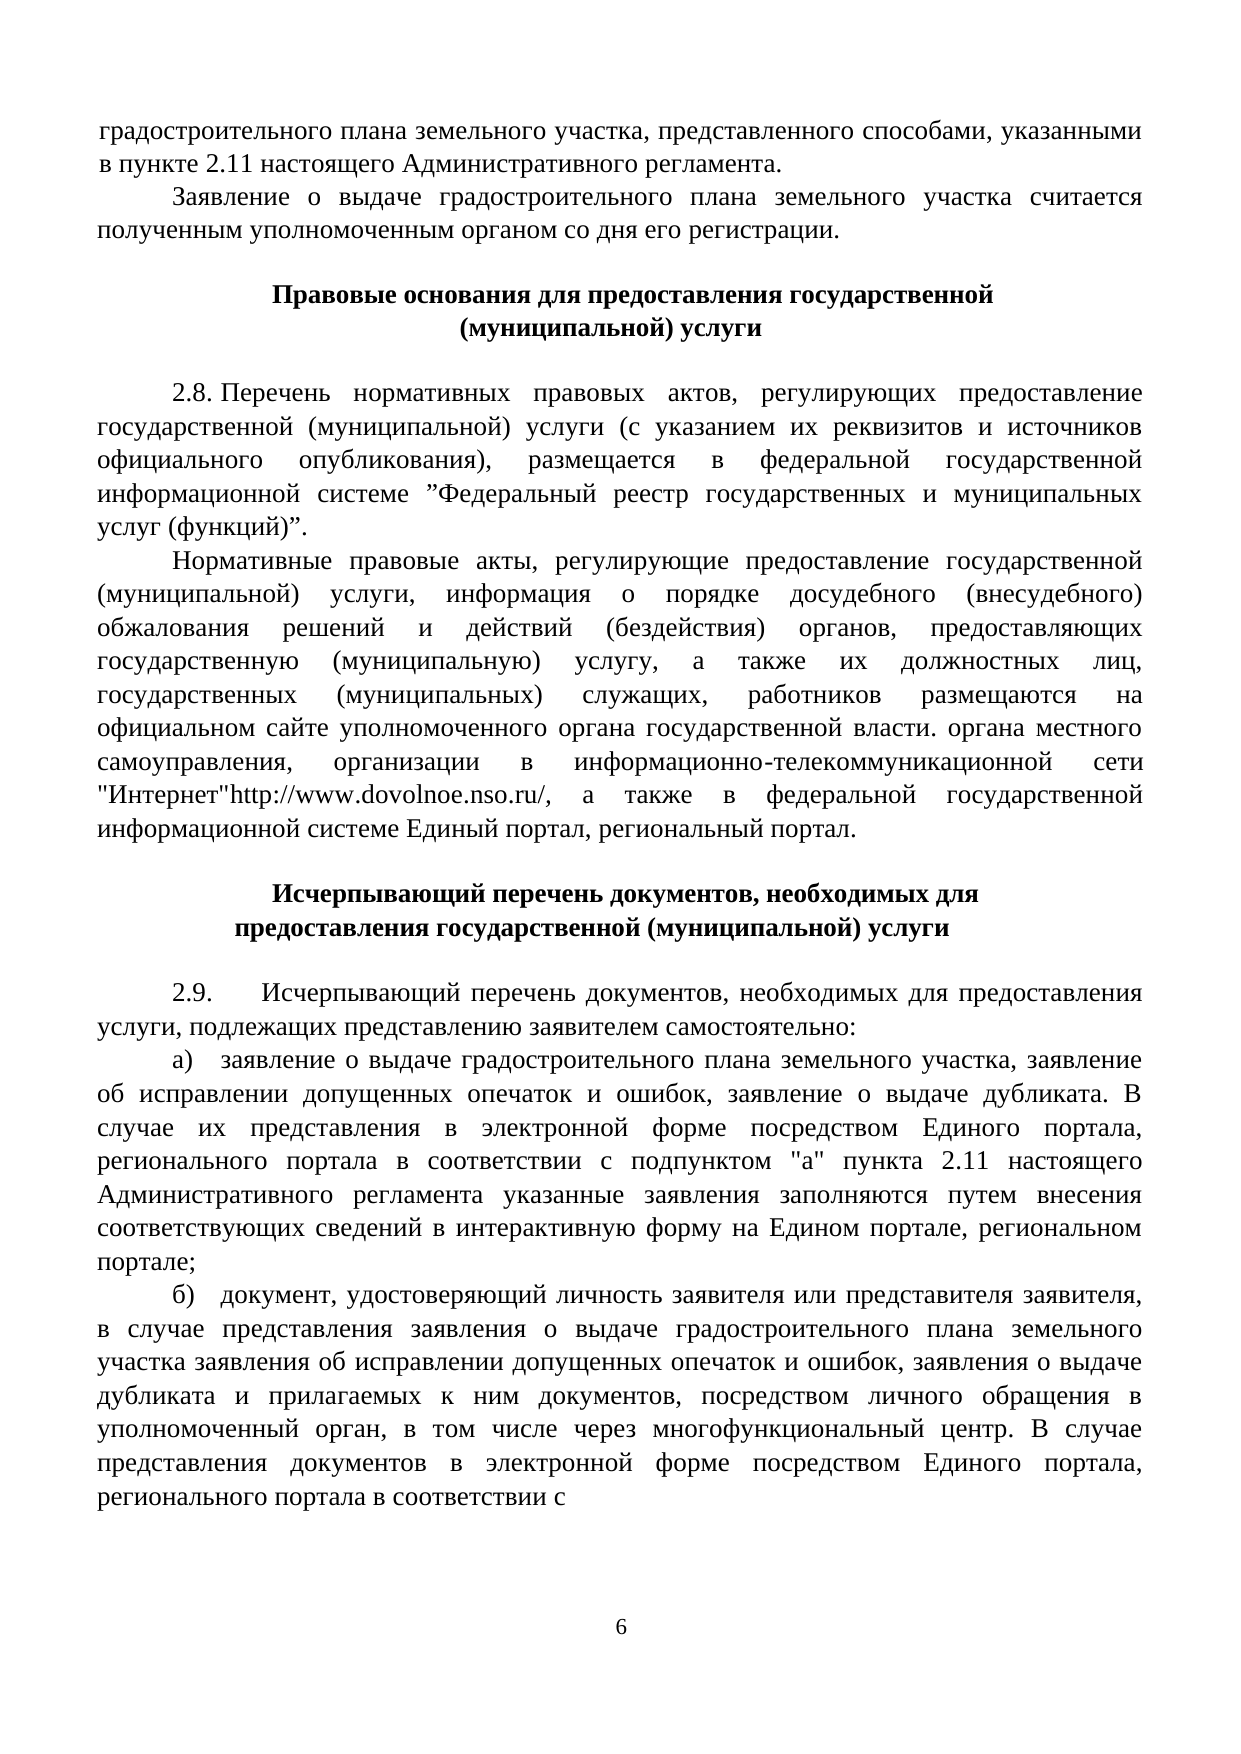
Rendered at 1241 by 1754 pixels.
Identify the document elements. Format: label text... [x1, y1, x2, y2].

text а) заявление о выдаче градостроительного плана земельного участка, заявление об исправлении допущенных опечаток и ошибок, заявление о выдаче дубликата. В случае их представления в электронной форме посредством Единого портала, регионального портала в соответствии с подпунктом "а" пункта 2.11 настоящего Административного регламента указанные заявления заполняются путем внесения соответствующих сведений в интерактивную форму на Едином портале, региональном портале; [97, 1042, 1144, 1277]
text Исчерпывающий перечень документов, необходимых для предоставления государственной (муниципальной) услуги [234, 875, 1046, 943]
text Заявление о выдаче градостроительного плана земельного участка считается полученным уполномоченным органом со дня его регистрации. [97, 179, 1144, 245]
text градостроительного плана земельного участка, представленного способами, указанными в пункте 2.11 настоящего Административного регламента. [99, 113, 1144, 179]
text б) документ, удостоверяющий личность заявителя или представителя заявителя, в случае представления заявления о выдаче градостроительного плана земельного участка заявления об исправлении допущенных опечаток и ошибок, заявления о выдаче дубликата и прилагаемых к ним документов, посредством личного обращения в уполномоченный орган, в том числе через многофункциональный центр. В случае представления документов в электронной форме посредством Единого портала, регионального портала в соответствии с [97, 1277, 1144, 1512]
list Исчерпывающий перечень документов, необходимых для предоставления услуги, подлежащих представлению заявителем самостоятельно: [97, 974, 1144, 1042]
list Перечень нормативных правовых актов, регулирующих предоставление государственной (муниципальной) услуги (с указанием их реквизитов и источников официального опубликования), размещается в федеральной государственной информационной системе ”Федеральный реестр государственных и муниципальных услуг (функций)”. [97, 374, 1144, 542]
text Нормативные правовые акты, регулирующие предоставление государственной (муниципальной) услуги, информация о порядке досудебного (внесудебного) обжалования решений и действий (бездействия) органов, предоставляющих государственную (муниципальную) услугу, а также их должностных лиц, государственных (муниципальных) служащих, работников размещаются на официальном сайте уполномоченного органа государственной власти. органа местного самоуправления, организации в информационно-телекоммуникационной сети "Интернет"http://www.dovolnoe.nso.ru/, а также в федеральной государственной информационной системе Единый портал, региональный портал. [97, 542, 1144, 844]
text Правовые основания для предоставления государственной (муниципальной) услуги [272, 276, 1046, 343]
